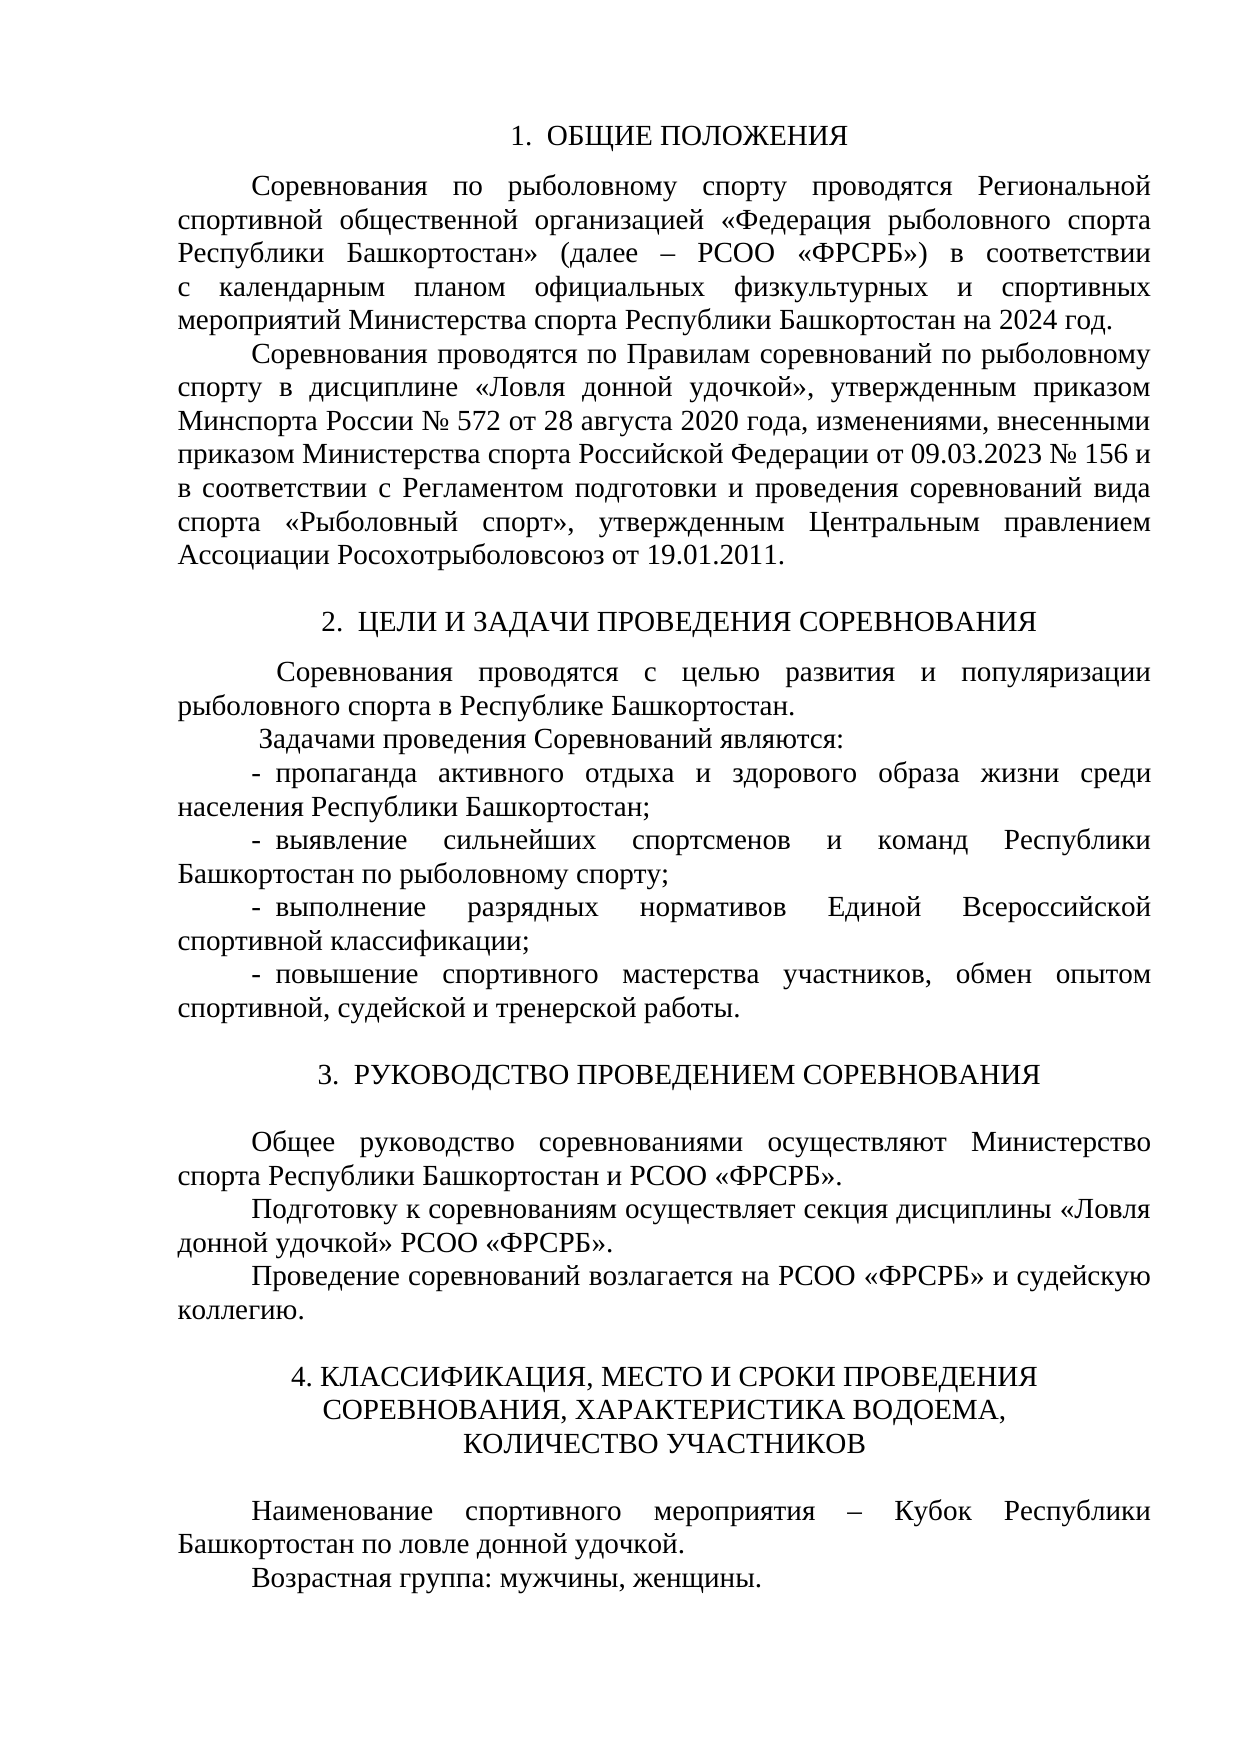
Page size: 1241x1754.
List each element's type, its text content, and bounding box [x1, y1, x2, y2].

text Общее руководство соревнованиями осуществляют Министерство спорта Республики Башкортостан и РСОО «ФРСРБ». [177, 1124, 1152, 1191]
text Задачами проведения Соревнований являются: [177, 722, 1152, 755]
list - пропаганда активного отдыха и здорового образа жизни среди населения Республики Башкортостан; [177, 755, 1152, 822]
text 2. ЦЕЛИ И ЗАДАЧИ ПРОВЕДЕНИЯ СОРЕВНОВАНИЯ [177, 604, 1152, 638]
text Соревнования по рыболовному спорту проводятся Региональной спортивной общественной организацией «Федерация рыболовного спорта Республики Башкортостан» (далее – РСОО «ФРСРБ») в соответствии с календарным планом официальных физкультурных и спортивных мероприятий Министерства спорта Республики Башкортостан на 2024 год. [177, 168, 1152, 336]
text КОЛИЧЕСТВО УЧАСТНИКОВ [177, 1426, 1152, 1459]
text Соревнования проводятся по Правилам соревнований по рыболовному спорту в дисциплине «Ловля донной удочкой», утвержденным приказом Минспорта России № 572 от 28 августа 2020 года, изменениями, внесенными приказом Министерства спорта Российской Федерации от 09.03.2023 № 156 и в соответствии с Регламентом подготовки и проведения соревнований вида спорта «Рыболовный спорт», утвержденным Центральным правлением Ассоциации Росохотрыболовсоюз от 19.01.2011. [177, 336, 1152, 571]
list - выполнение разрядных нормативов Единой Всероссийской спортивной классификации; [177, 889, 1152, 956]
text 1. ОБЩИЕ ПОЛОЖЕНИЯ [177, 118, 1152, 152]
text 4. КЛАССИФИКАЦИЯ, МЕСТО И СРОКИ ПРОВЕДЕНИЯ СОРЕВНОВАНИЯ, ХАРАКТЕРИСТИКА ВОДОЕМА, [177, 1359, 1152, 1426]
text Наименование спортивного мероприятия – Кубок Республики Башкортостан по ловле донной удочкой. [177, 1493, 1152, 1560]
text Проведение соревнований возлагается на РСОО «ФРСРБ» и судейскую коллегию. [177, 1258, 1152, 1325]
list - выявление сильнейших спортсменов и команд Республики Башкортостан по рыболовному спорту; [177, 822, 1152, 889]
text Подготовку к соревнованиям осуществляет секция дисциплины «Ловля донной удочкой» РСОО «ФРСРБ». [177, 1191, 1152, 1258]
text 3. РУКОВОДСТВО ПРОВЕДЕНИЕМ СОРЕВНОВАНИЯ [177, 1057, 1152, 1091]
text Возрастная группа: мужчины, женщины. [177, 1560, 1152, 1594]
text Соревнования проводятся с целью развития и популяризации рыболовного спорта в Республике Башкортостан. [177, 654, 1152, 722]
list - повышение спортивного мастерства участников, обмен опытом спортивной, судейской и тренерской работы. [177, 956, 1152, 1023]
